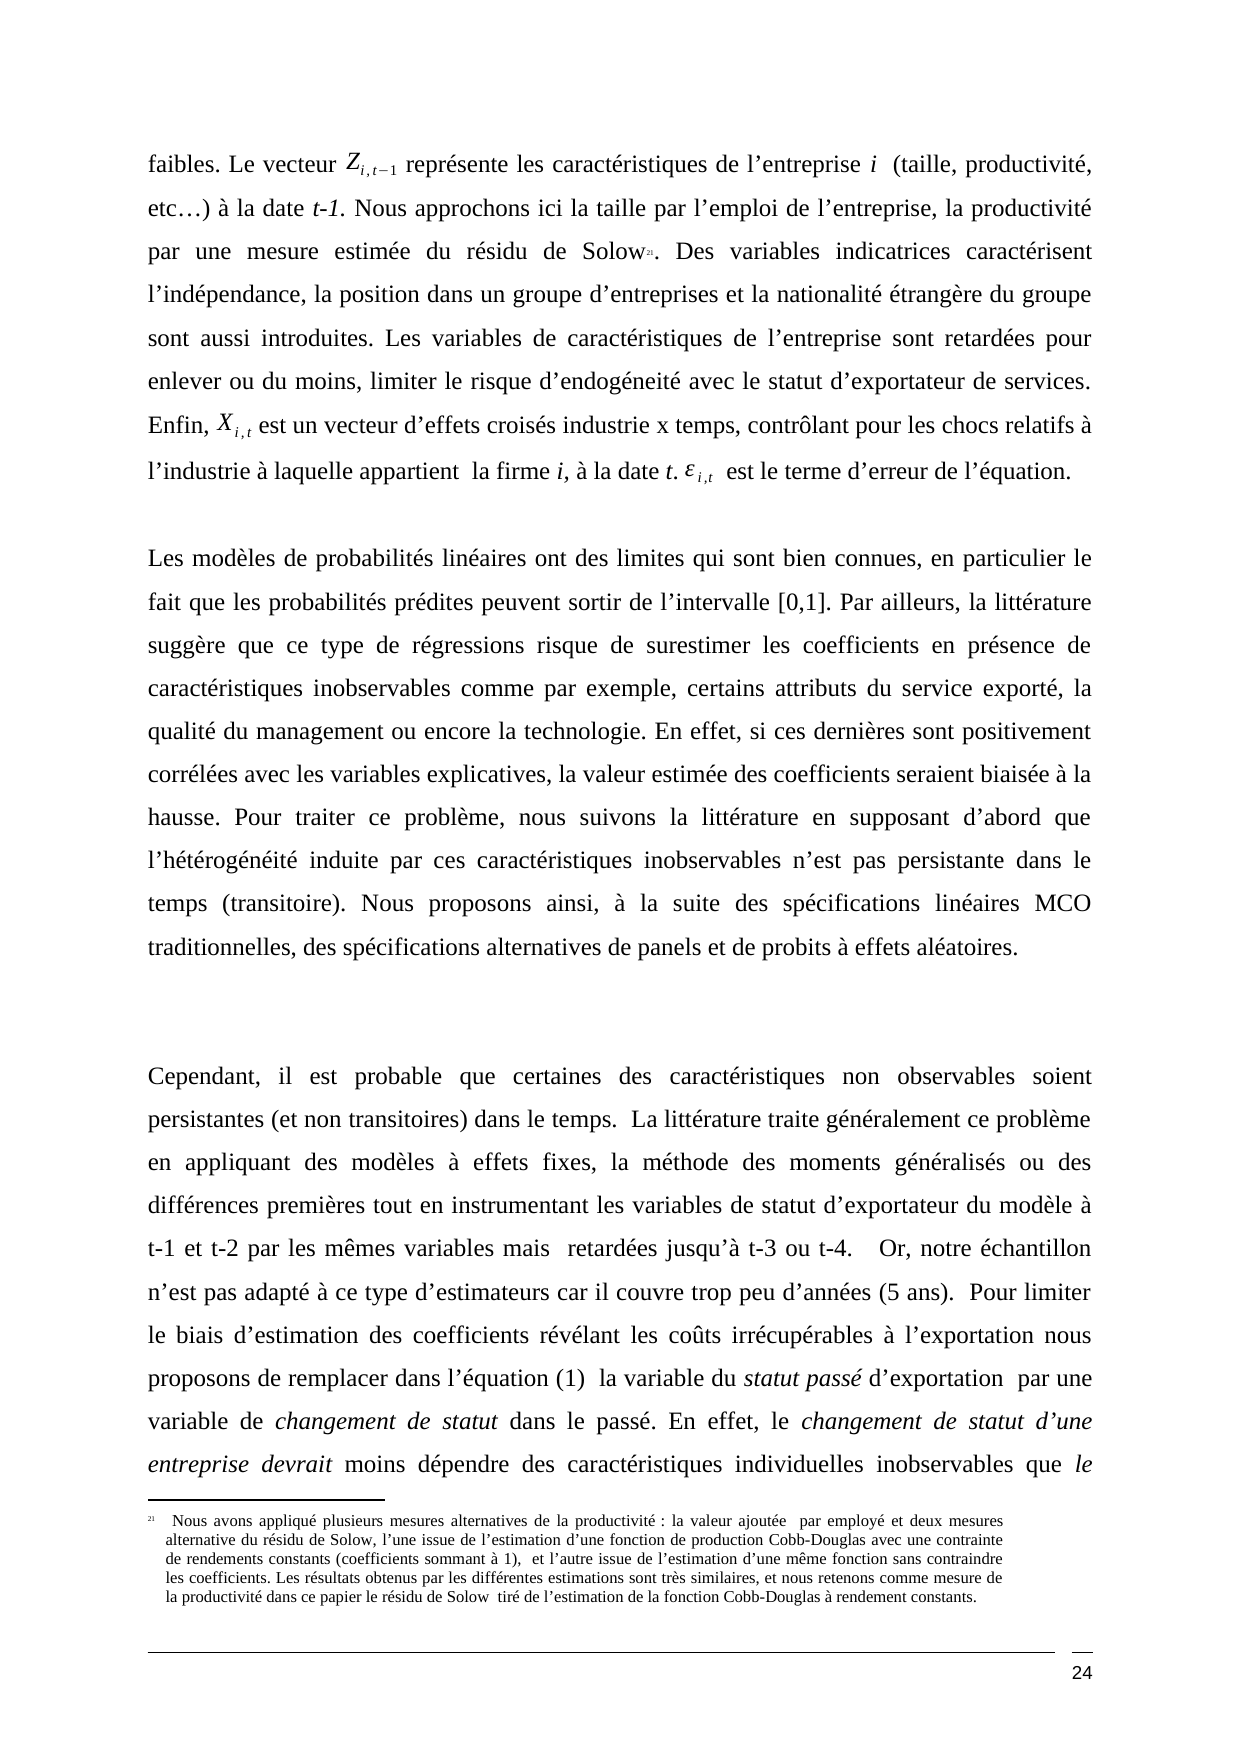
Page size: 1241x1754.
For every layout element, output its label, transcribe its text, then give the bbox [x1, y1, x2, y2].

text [148, 148, 1093, 486]
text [148, 1061, 1093, 1478]
text Les modèles de probabilités linéaires ont des limites qui sont bien connues, en particulier le fait que les probabilités prédites peuvent sortir de l’intervalle [0,1]. Par ailleurs, la littérature suggère que ce type de régressions risque de surestimer les coefficients en présence de caractéristiques inobservables comme par exemple, certains attributs du service exporté, la qualité du management ou encore la technologie. En effet, si ces dernières sont positivement corrélées avec les variables explicatives, la valeur estimée des coefficients seraient biaisée à la hausse. Pour traiter ce problème, nous suivons la littérature en supposant d’abord que l’hétérogénéité induite par ces caractéristiques inobservables n’est pas persistante dans le temps (transitoire). Nous proposons ainsi, à la suite des spécifications linéaires MCO traditionnelles, des spécifications alternatives de panels et de probits à effets aléatoires. [148, 543, 1093, 960]
